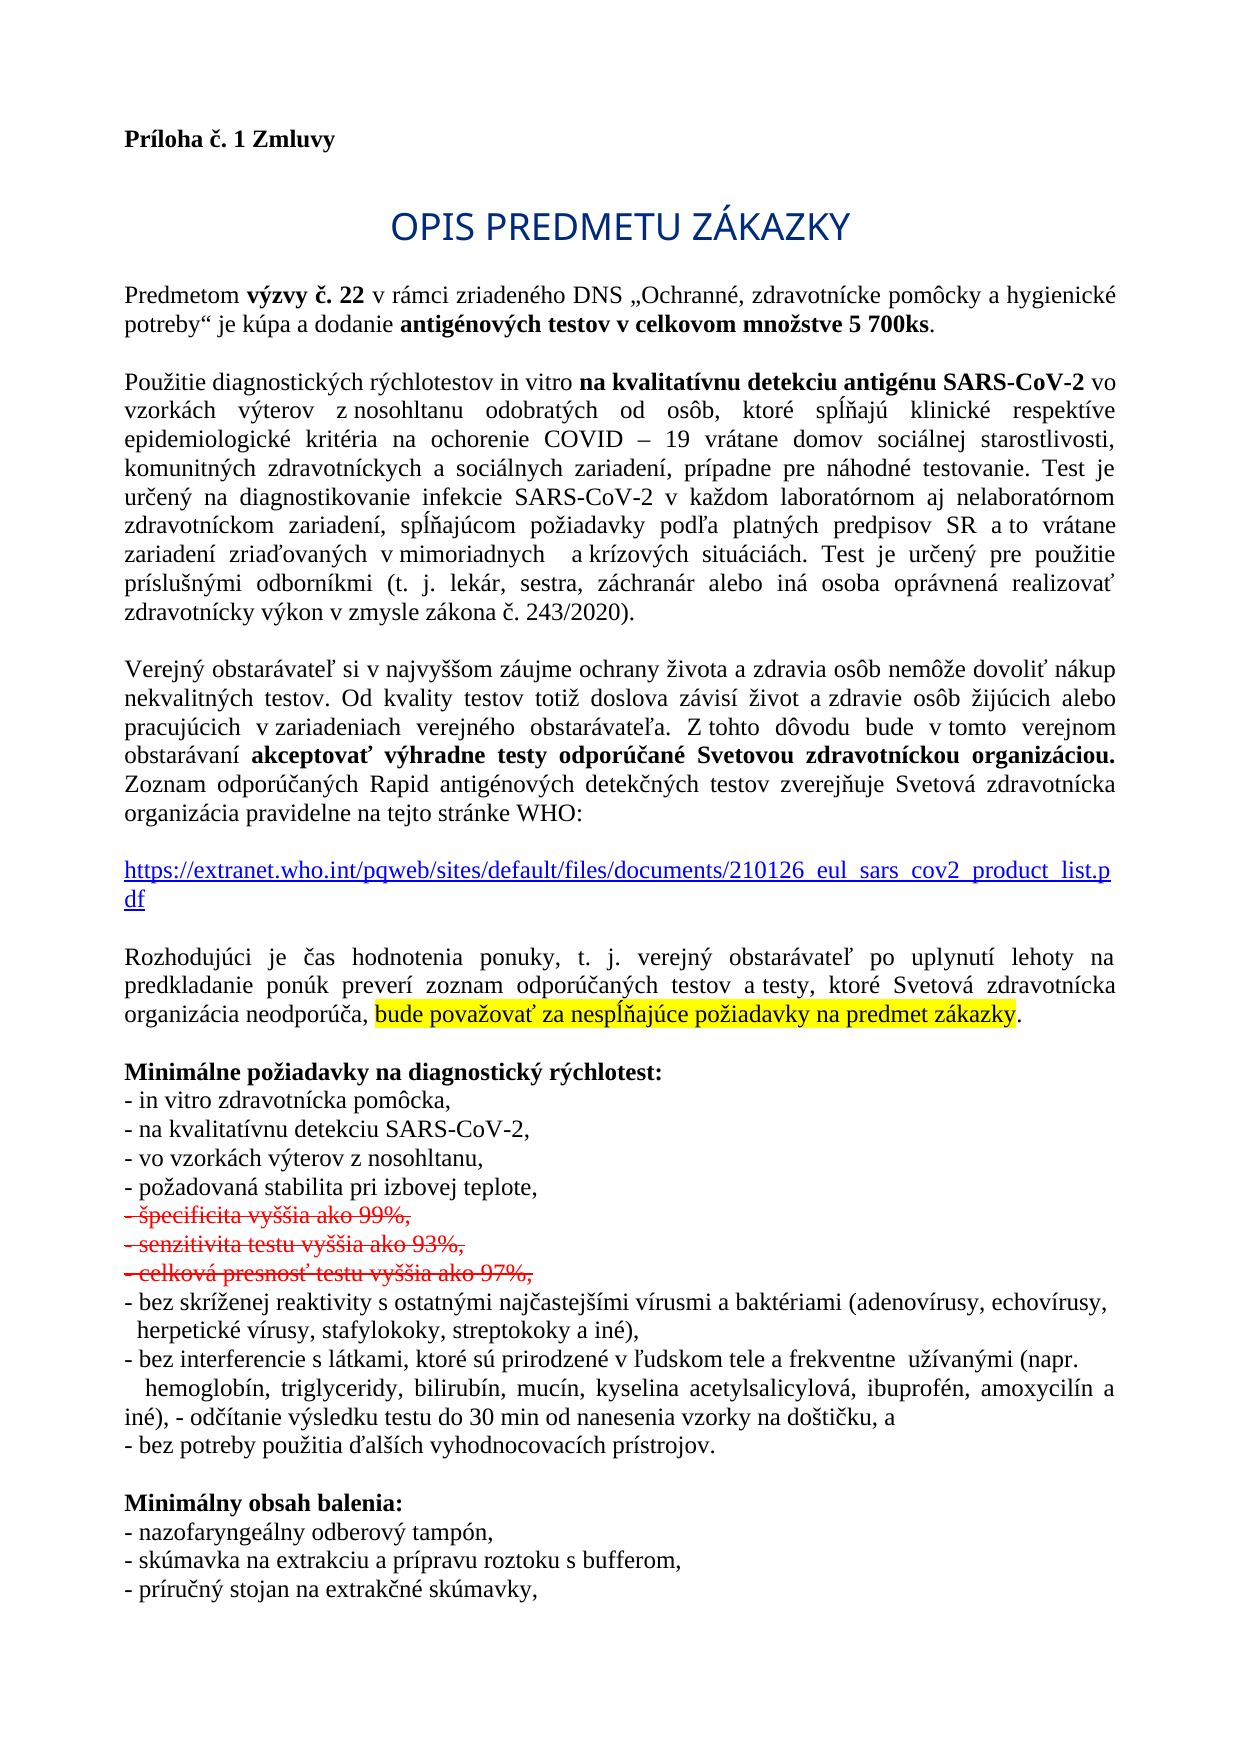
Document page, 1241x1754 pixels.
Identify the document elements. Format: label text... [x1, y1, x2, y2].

text - in vitro zdravotnícka pomôcka, [124, 1085, 1116, 1114]
text Verejný obstarávateľ si v najvyššom záujme ochrany života a zdravia osôb nemôže dovoliť nákup nekvalitných testov. Od kvality testov totiž doslova závisí život a zdravie osôb žijúcich alebo pracujúcich v zariadeniach verejného obstarávateľa. Z tohto dôvodu bude v tomto verejnom obstarávaní akceptovať výhradne testy odporúčané Svetovou zdravotníckou organizáciou. Zoznam odporúčaných Rapid antigénových detekčných testov zverejňuje Svetová zdravotnícka organizácia pravidelne na tejto stránke WHO: [124, 654, 1116, 827]
text - vo vzorkách výterov z nosohltanu, [124, 1143, 1116, 1172]
text - špecificita vyššia ako 99%, [124, 1200, 1116, 1229]
text - na kvalitatívnu detekciu SARS-CoV-2, [124, 1114, 1116, 1143]
text OPIS PREDMETU ZÁKAZKY [124, 201, 1116, 252]
text Minimálny obsah balenia: [124, 1488, 1116, 1517]
text Príloha č. 1 Zmluvy [124, 124, 1116, 153]
text Predmetom výzvy č. 22 v rámci zriadeného DNS „Ochranné, zdravotnícke pomôcky a hygienické potreby“ je kúpa a dodanie antigénových testov v celkovom množstve 5 700ks. [124, 280, 1116, 338]
text - bez potreby použitia ďalších vyhodnocovacích prístrojov. [124, 1430, 1116, 1459]
text - príručný stojan na extrakčné skúmavky, [124, 1574, 1116, 1603]
text - bez interferencie s látkami, ktoré sú prirodzené v ľudskom tele a frekventne užívanými (napr. [124, 1344, 1116, 1373]
text Použitie diagnostických rýchlotestov in vitro na kvalitatívnu detekciu antigénu SARS-CoV-2 vo vzorkách výterov z nosohltanu odobratých od osôb, ktoré spĺňajú klinické respektíve epidemiologické kritéria na ochorenie COVID – 19 vrátane domov sociálnej starostlivosti, komunitných zdravotníckych a sociálnych zariadení, prípadne pre náhodné testovanie. Test je určený na diagnostikovanie infekcie SARS-CoV-2 v každom laboratórnom aj nelaboratórnom zdravotníckom zariadení, spĺňajúcom požiadavky podľa platných predpisov SR a to vrátane zariadení zriaďovaných v mimoriadnych a krízových situáciách. Test je určený pre použitie príslušnými odborníkmi (t. j. lekár, sestra, záchranár alebo iná osoba oprávnená realizovať zdravotnícky výkon v zmysle zákona č. 243/2020). [124, 367, 1116, 625]
text - celková presnosť testu vyššia ako 97%, [124, 1258, 1116, 1287]
text Rozhodujúci je čas hodnotenia ponuky, t. j. verejný obstarávateľ po uplynutí lehoty na predkladanie ponúk preverí zoznam odporúčaných testov a testy, ktoré Svetová zdravotnícka organizácia neodporúča, bude považovať za nespĺňajúce požiadavky na predmet zákazky. [124, 942, 1116, 1028]
text https://extranet.who.int/pqweb/sites/default/files/documents/210126_eul_sars_cov2_product_list.pdf [124, 827, 1116, 913]
text - nazofaryngeálny odberový tampón, [124, 1517, 1116, 1545]
text - požadovaná stabilita pri izbovej teplote, [124, 1172, 1116, 1200]
text herpetické vírusy, stafylokoky, streptokoky a iné), [124, 1315, 1116, 1344]
text - senzitivita testu vyššia ako 93%, [124, 1229, 1116, 1258]
text - skúmavka na extrakciu a prípravu roztoku s bufferom, [124, 1545, 1116, 1574]
text - bez skríženej reaktivity s ostatnými najčastejšími vírusmi a baktériami (adenovírusy, echovírusy, [124, 1287, 1116, 1315]
text hemoglobín, triglyceridy, bilirubín, mucín, kyselina acetylsalicylová, ibuprofén, amoxycilín a iné), - odčítanie výsledku testu do 30 min od nanesenia vzorky na doštičku, a [124, 1373, 1116, 1430]
text Minimálne požiadavky na diagnostický rýchlotest: [124, 1057, 1116, 1085]
